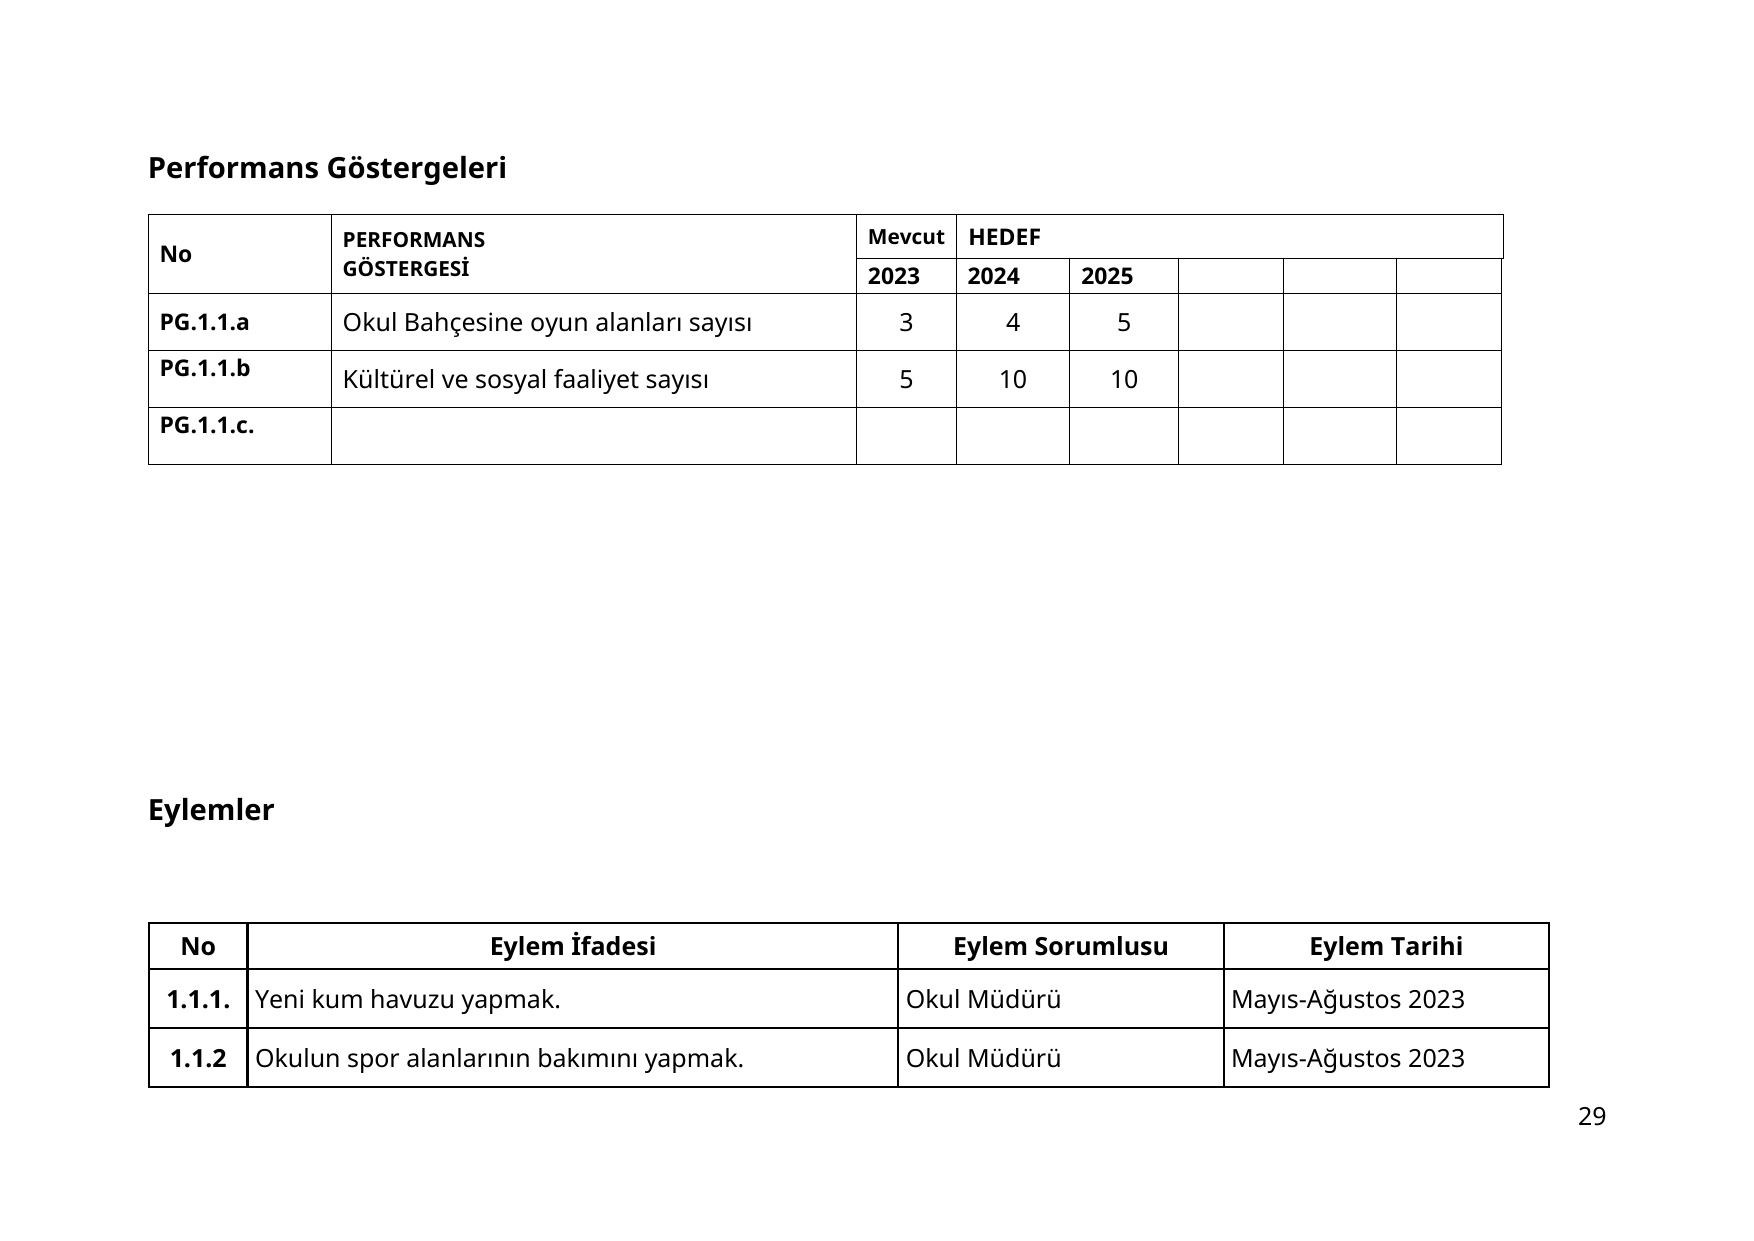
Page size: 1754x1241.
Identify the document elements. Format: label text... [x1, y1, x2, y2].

table_cell [1284, 408, 1396, 464]
table_cell PG.1.1.c. [149, 408, 331, 464]
table_cell [1397, 294, 1501, 350]
table_cell 10 [957, 351, 1069, 407]
table_cell [1284, 294, 1396, 350]
table_header Eylem Sorumlusu [899, 924, 1223, 968]
table_header No [150, 924, 246, 968]
text Eylemler [148, 789, 1606, 829]
table_cell 3 [857, 294, 956, 350]
table_cell Okul Müdürü [899, 970, 1223, 1027]
table_cell [1284, 259, 1396, 293]
table_cell Mayıs-Ağustos 2023 [1225, 1029, 1548, 1086]
table_header Eylem Tarihi [1225, 924, 1548, 968]
table_cell 2025 [1070, 259, 1178, 293]
table_cell [1397, 408, 1501, 464]
table_cell Okul Bahçesine oyun alanları sayısı [332, 294, 856, 350]
table_cell 2023 [857, 259, 956, 293]
table_cell 4 [957, 294, 1069, 350]
table_cell 1.1.1. [150, 970, 246, 1027]
table_header Mevcut [857, 215, 956, 258]
table_cell [332, 408, 856, 464]
table_cell [1284, 351, 1396, 407]
table_cell [957, 408, 1069, 464]
table_cell [857, 408, 956, 464]
table_cell 10 [1070, 351, 1178, 407]
table_cell PG.1.1.b [149, 351, 331, 407]
table_header No [149, 215, 331, 293]
table_cell Yeni kum havuzu yapmak. [249, 970, 897, 1027]
table_cell [1070, 408, 1178, 464]
table_cell Kültürel ve sosyal faaliyet sayısı [332, 351, 856, 407]
table_cell [1397, 259, 1501, 293]
table_cell [1397, 351, 1501, 407]
table_cell [1179, 351, 1283, 407]
table_cell PG.1.1.a [149, 294, 331, 350]
table_header HEDEF [957, 215, 1503, 258]
table_cell [1179, 408, 1283, 464]
table_header Eylem İfadesi [249, 924, 897, 968]
table_cell 5 [857, 351, 956, 407]
table_cell 2024 [957, 259, 1069, 293]
text Performans Göstergeleri [148, 148, 1606, 187]
table_cell 5 [1070, 294, 1178, 350]
table_cell Okul Müdürü [899, 1029, 1223, 1086]
table_cell [1179, 294, 1283, 350]
table_header PERFORMANS GÖSTERGESİ [332, 215, 856, 293]
table_cell [1179, 259, 1283, 293]
table_cell 1.1.2 [150, 1029, 246, 1086]
table_cell Okulun spor alanlarının bakımını yapmak. [249, 1029, 897, 1086]
table_cell Mayıs-Ağustos 2023 [1225, 970, 1548, 1027]
